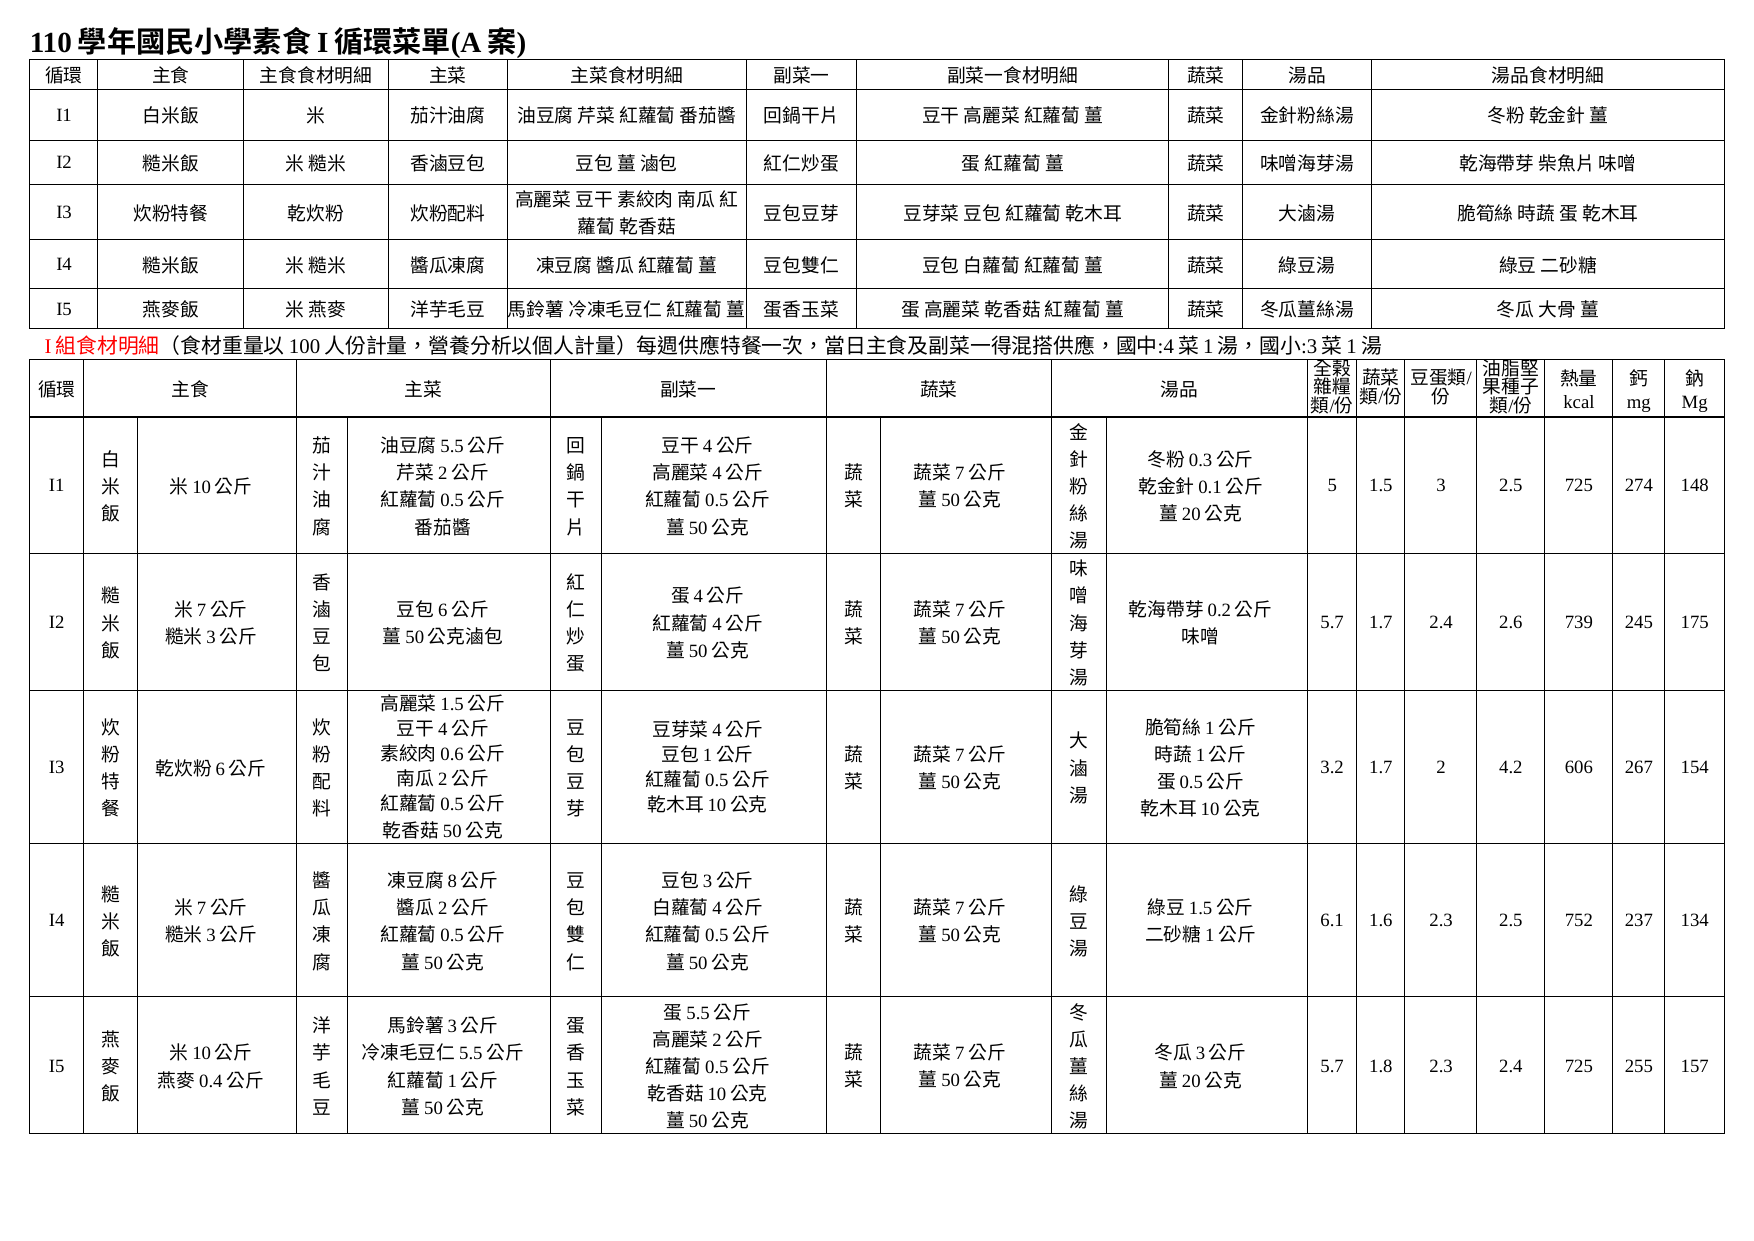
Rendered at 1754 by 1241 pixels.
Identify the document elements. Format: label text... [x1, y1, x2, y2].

table_cell 乾海帶芽0.2公斤 味噌 [1107, 554, 1307, 690]
table_cell 馬鈴薯 冷凍毛豆仁 紅蘿蔔 薑 [508, 289, 746, 328]
table_cell 冬粉 乾金針 薑 [1372, 90, 1724, 140]
table_cell 蔬菜7公斤 薑50公克 [881, 554, 1051, 690]
table_header 蔬菜類/份 [1357, 360, 1404, 416]
table_cell 5.7 [1308, 997, 1356, 1133]
table_cell 回鍋干片 [747, 90, 856, 140]
table_cell 蔬菜 [1169, 240, 1242, 288]
table_cell 凍豆腐 醬瓜 紅蘿蔔 薑 [508, 240, 746, 288]
table_cell 蔬菜 [827, 418, 880, 553]
table_cell 味噌海芽湯 [1243, 141, 1371, 184]
table_cell 醬瓜凍腐 [297, 844, 347, 996]
table_cell 豆干 高麗菜 紅蘿蔔 薑 [857, 90, 1168, 140]
table_cell 157 [1665, 997, 1724, 1133]
table_cell 綠豆1.5公斤 二砂糖1公斤 [1107, 844, 1307, 996]
table_header 蔬菜 [827, 360, 1051, 416]
table_cell I3 [30, 691, 83, 843]
table_header 鈉 Mg [1665, 360, 1724, 416]
table_cell 1.8 [1357, 997, 1404, 1133]
table_cell 3 [1405, 418, 1476, 553]
table_cell 蛋 紅蘿蔔 薑 [857, 141, 1168, 184]
table_header 副菜一食材明細 [857, 60, 1168, 88]
table_cell 175 [1665, 554, 1724, 690]
table_cell 乾海帶芽 柴魚片 味噌 [1372, 141, 1724, 184]
table_cell 2 [1405, 691, 1476, 843]
table_cell 香滷豆包 [389, 141, 507, 184]
table_cell 炊粉配料 [297, 691, 347, 843]
table_cell 回鍋干片 [551, 418, 601, 553]
table_cell 冬粉0.3公斤 乾金針0.1公斤 薑20公克 [1107, 418, 1307, 553]
table_cell 2.3 [1405, 997, 1476, 1133]
table_cell 米10公斤 燕麥0.4公斤 [138, 997, 296, 1133]
table_cell 豆包雙仁 [747, 240, 856, 288]
table_cell 豆包雙仁 [551, 844, 601, 996]
table_cell 油豆腐 芹菜 紅蘿蔔 番茄醬 [508, 90, 746, 140]
table_cell 金針粉絲湯 [1243, 90, 1371, 140]
table_cell 白米飯 [98, 90, 243, 140]
table_cell 炊粉特餐 [84, 691, 137, 843]
table_cell I4 [30, 844, 83, 996]
table_cell 148 [1665, 418, 1724, 553]
table_cell 冬瓜 大骨 薑 [1372, 289, 1724, 328]
table_cell 237 [1613, 844, 1664, 996]
table_cell 米 糙米 [244, 240, 388, 288]
table_cell 6.1 [1308, 844, 1356, 996]
table_cell 綠豆湯 [1052, 844, 1106, 996]
table_cell 蔬菜 [827, 844, 880, 996]
text 110學年國民小學素食I循環菜單(A案) [29, 29, 1724, 59]
table_cell 2.5 [1477, 418, 1544, 553]
table_cell 馬鈴薯3公斤 冷凍毛豆仁5.5公斤 紅蘿蔔1公斤 薑50公克 [348, 997, 550, 1133]
table_cell 蔬菜 [1169, 90, 1242, 140]
table_cell 蔬菜7公斤 薑50公克 [881, 691, 1051, 843]
table_cell 3.2 [1308, 691, 1356, 843]
table_cell 蔬菜 [827, 554, 880, 690]
table_cell I5 [30, 289, 97, 328]
table_cell 茄汁油腐 [297, 418, 347, 553]
table_cell 大滷湯 [1243, 185, 1371, 239]
table_cell 1.5 [1357, 418, 1404, 553]
table_cell 豆芽菜 豆包 紅蘿蔔 乾木耳 [857, 185, 1168, 239]
table_cell 炊粉配料 [389, 185, 507, 239]
table_cell 冬瓜薑絲湯 [1052, 997, 1106, 1133]
table_cell I4 [30, 240, 97, 288]
table_cell 725 [1545, 997, 1612, 1133]
table_cell 脆筍絲1公斤 時蔬1公斤 蛋0.5公斤 乾木耳10公克 [1107, 691, 1307, 843]
table_header 蔬菜 [1169, 60, 1242, 88]
table_cell 蛋香玉菜 [747, 289, 856, 328]
table_cell 脆筍絲 時蔬 蛋 乾木耳 [1372, 185, 1724, 239]
table_cell 醬瓜凍腐 [389, 240, 507, 288]
table_cell 糙米飯 [98, 240, 243, 288]
table_header 主食 [98, 60, 243, 88]
table_cell 267 [1613, 691, 1664, 843]
table_cell 紅仁炒蛋 [747, 141, 856, 184]
table_cell 蛋4公斤 紅蘿蔔4公斤 薑50公克 [602, 554, 826, 690]
table_cell 燕麥飯 [84, 997, 137, 1133]
table_cell 255 [1613, 997, 1664, 1133]
table_cell 糙米飯 [84, 554, 137, 690]
table_header 油脂堅果種子類/份 [1477, 360, 1544, 416]
table_cell 蔬菜7公斤 薑50公克 [881, 418, 1051, 553]
table_cell 1.7 [1357, 691, 1404, 843]
table_cell 豆包 薑 滷包 [508, 141, 746, 184]
table_cell 味噌海芽湯 [1052, 554, 1106, 690]
table_cell 274 [1613, 418, 1664, 553]
table_cell 米7公斤 糙米3公斤 [138, 844, 296, 996]
table_cell 大滷湯 [1052, 691, 1106, 843]
table_header 豆蛋類/份 [1405, 360, 1476, 416]
table_cell 米10公斤 [138, 418, 296, 553]
table_cell 739 [1545, 554, 1612, 690]
table_cell 1.7 [1357, 554, 1404, 690]
table_cell 紅仁炒蛋 [551, 554, 601, 690]
table_cell 2.4 [1477, 997, 1544, 1133]
table_cell 高麗菜1.5公斤 豆干4公斤 素絞肉0.6公斤 南瓜2公斤 紅蘿蔔0.5公斤 乾香菇50公克 [348, 691, 550, 843]
text I組食材明細（食材重量以100人份計量，營養分析以個人計量）每週供應特餐一次，當日主食及副菜一得混搭供應，國中:4菜1湯，國小:3菜1湯 [35, 329, 1724, 359]
table_cell 725 [1545, 418, 1612, 553]
table_header 湯品食材明細 [1372, 60, 1724, 88]
table_cell 蔬菜7公斤 薑50公克 [881, 997, 1051, 1133]
table_cell 蔬菜 [1169, 289, 1242, 328]
table_cell 蛋 高麗菜 乾香菇 紅蘿蔔 薑 [857, 289, 1168, 328]
table_header 鈣 mg [1613, 360, 1664, 416]
table_cell 606 [1545, 691, 1612, 843]
table_cell 糙米飯 [84, 844, 137, 996]
table_cell 2.5 [1477, 844, 1544, 996]
table_cell 蛋香玉菜 [551, 997, 601, 1133]
table_cell 豆包6公斤 薑50公克滷包 [348, 554, 550, 690]
table_cell 綠豆 二砂糖 [1372, 240, 1724, 288]
table_cell 752 [1545, 844, 1612, 996]
table_cell 245 [1613, 554, 1664, 690]
table_header 主食 [84, 360, 296, 416]
table_cell 綠豆湯 [1243, 240, 1371, 288]
table_header 湯品 [1052, 360, 1307, 416]
table_cell 炊粉特餐 [98, 185, 243, 239]
table_cell 豆干4公斤 高麗菜4公斤 紅蘿蔔0.5公斤 薑50公克 [602, 418, 826, 553]
table_header 主菜 [389, 60, 507, 88]
table_cell 乾炊粉 [244, 185, 388, 239]
table_cell I3 [30, 185, 97, 239]
table_cell 5 [1308, 418, 1356, 553]
table_cell 洋芋毛豆 [297, 997, 347, 1133]
table_cell 1.6 [1357, 844, 1404, 996]
table_cell I5 [30, 997, 83, 1133]
table_cell 洋芋毛豆 [389, 289, 507, 328]
table_cell I1 [30, 418, 83, 553]
table_cell 金針粉絲湯 [1052, 418, 1106, 553]
table_header 全榖雜糧類/份 [1308, 360, 1356, 416]
table_cell 凍豆腐8公斤 醬瓜2公斤 紅蘿蔔0.5公斤 薑50公克 [348, 844, 550, 996]
table_cell 2.3 [1405, 844, 1476, 996]
table_cell 白米飯 [84, 418, 137, 553]
table_cell 134 [1665, 844, 1724, 996]
table_cell 燕麥飯 [98, 289, 243, 328]
table_header 熱量 kcal [1545, 360, 1612, 416]
table_cell 2.6 [1477, 554, 1544, 690]
table_cell I1 [30, 90, 97, 140]
table_cell I2 [30, 554, 83, 690]
table_cell 蔬菜 [827, 997, 880, 1133]
table_cell 米7公斤 糙米3公斤 [138, 554, 296, 690]
table_cell 糙米飯 [98, 141, 243, 184]
table_cell 蔬菜 [827, 691, 880, 843]
table_cell 茄汁油腐 [389, 90, 507, 140]
table_header 循環 [30, 360, 83, 416]
table_cell 乾炊粉6公斤 [138, 691, 296, 843]
table_header 湯品 [1243, 60, 1371, 88]
table_cell 豆包 白蘿蔔 紅蘿蔔 薑 [857, 240, 1168, 288]
table_cell 4.2 [1477, 691, 1544, 843]
table_cell 蛋5.5公斤 高麗菜2公斤 紅蘿蔔0.5公斤 乾香菇10公克 薑50公克 [602, 997, 826, 1133]
table_header 主食食材明細 [244, 60, 388, 88]
table_cell 冬瓜3公斤 薑20公克 [1107, 997, 1307, 1133]
table_cell I2 [30, 141, 97, 184]
table_cell 豆包豆芽 [551, 691, 601, 843]
table_cell 豆芽菜4公斤 豆包1公斤 紅蘿蔔0.5公斤 乾木耳10公克 [602, 691, 826, 843]
table_cell 154 [1665, 691, 1724, 843]
table_cell 蔬菜7公斤 薑50公克 [881, 844, 1051, 996]
table_header 主菜食材明細 [508, 60, 746, 88]
table_header 副菜一 [551, 360, 826, 416]
table_cell 油豆腐5.5公斤 芹菜2公斤 紅蘿蔔0.5公斤 番茄醬 [348, 418, 550, 553]
table_cell 冬瓜薑絲湯 [1243, 289, 1371, 328]
table_cell 5.7 [1308, 554, 1356, 690]
table_cell 蔬菜 [1169, 141, 1242, 184]
table_cell 高麗菜 豆干 素絞肉 南瓜 紅蘿蔔 乾香菇 [508, 185, 746, 239]
table_header 循環 [30, 60, 97, 88]
table_cell 2.4 [1405, 554, 1476, 690]
table_cell 豆包豆芽 [747, 185, 856, 239]
table_cell 米 [244, 90, 388, 140]
table_cell 豆包3公斤 白蘿蔔4公斤 紅蘿蔔0.5公斤 薑50公克 [602, 844, 826, 996]
table_cell 蔬菜 [1169, 185, 1242, 239]
table_header 主菜 [297, 360, 550, 416]
table_cell 米 燕麥 [244, 289, 388, 328]
table_cell 香滷豆包 [297, 554, 347, 690]
table_cell 米 糙米 [244, 141, 388, 184]
table_header 副菜一 [747, 60, 856, 88]
